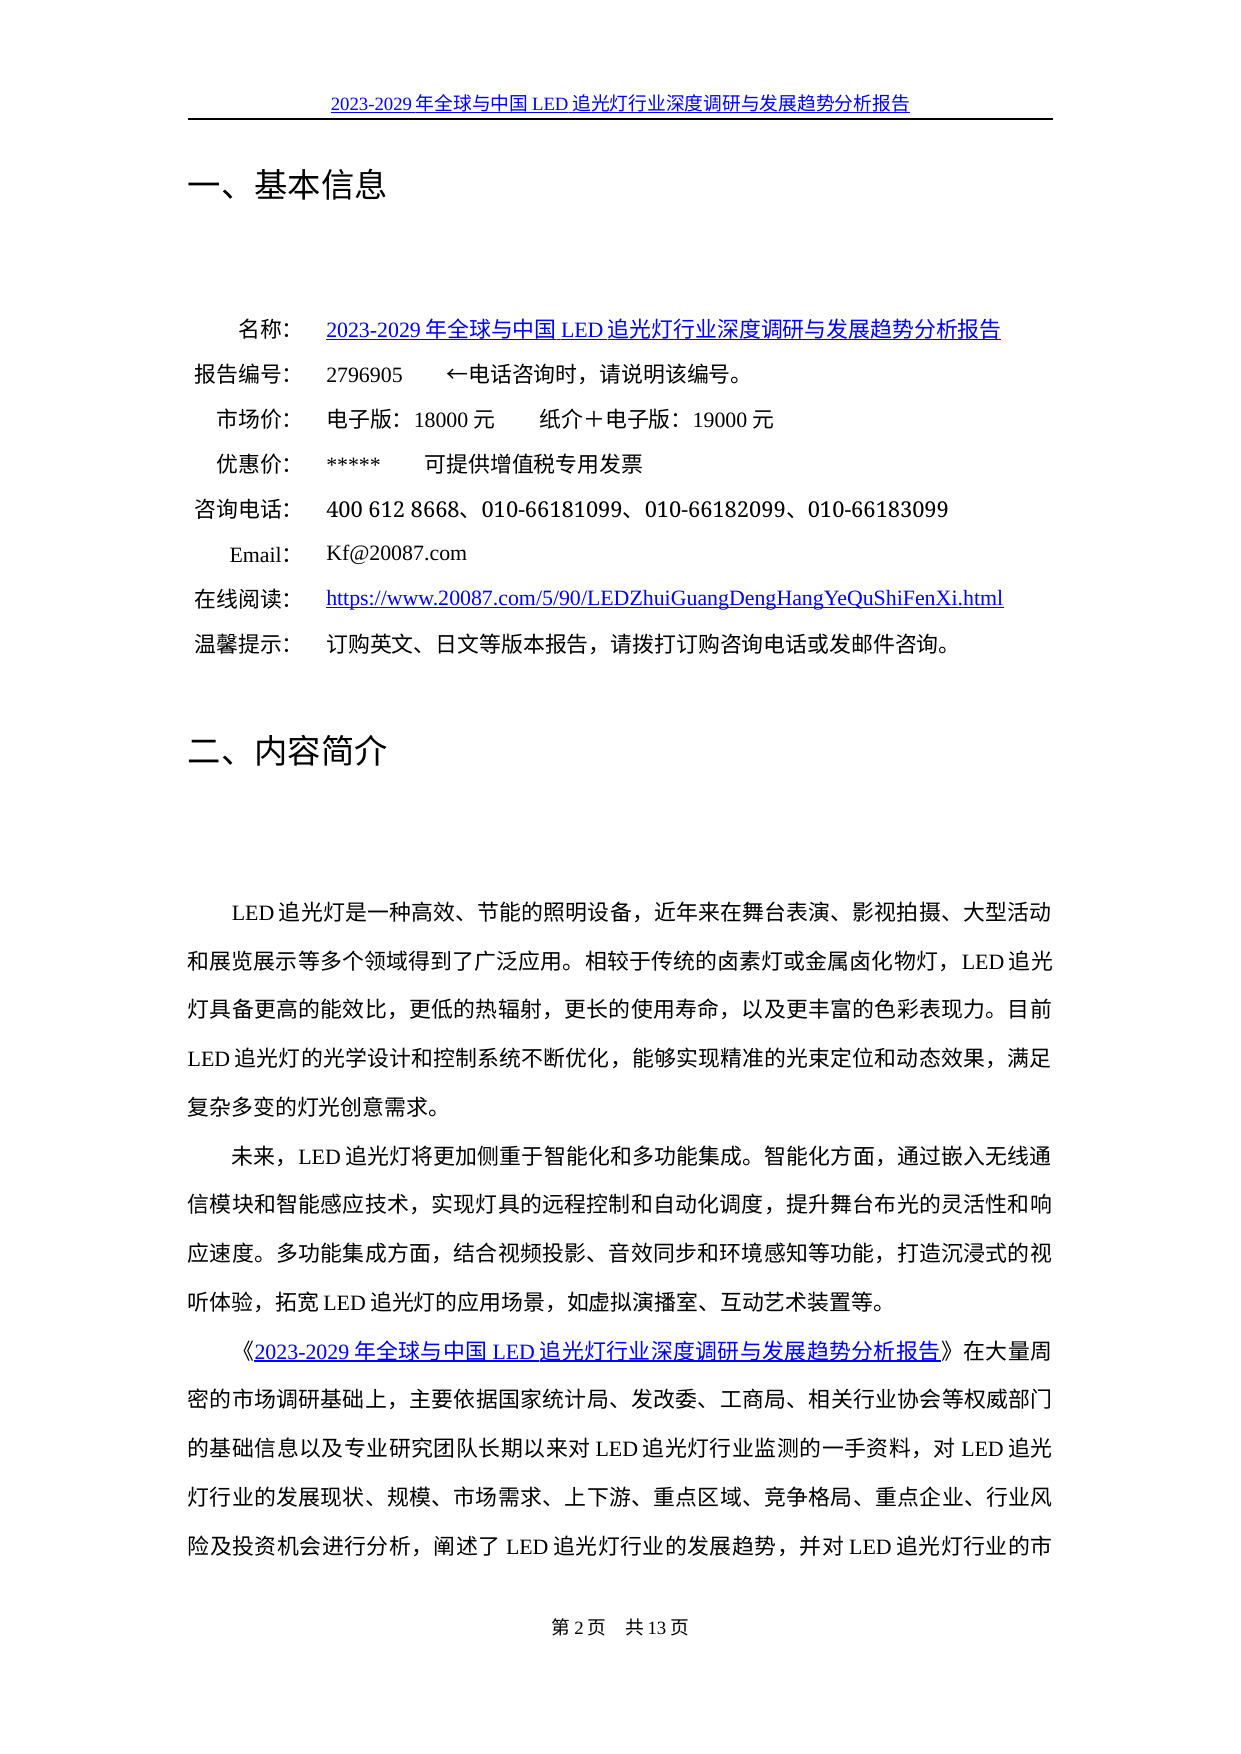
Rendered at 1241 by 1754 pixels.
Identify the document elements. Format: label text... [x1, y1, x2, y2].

table_cell 温馨提示： [167, 627, 315, 672]
title 一、基本信息 [187, 150, 1053, 215]
table_cell Email： [167, 537, 315, 582]
table_cell 2796905 ←电话咨询时，请说明该编号。 [315, 357, 1073, 402]
table_cell 市场价： [167, 402, 315, 447]
table_cell 在线阅读： [167, 582, 315, 627]
table_cell [315, 582, 1073, 627]
table_cell 400 612 8668、010-66181099、010-66182099、010-66183099 [315, 492, 1073, 537]
title 二、内容简介 [187, 717, 1053, 782]
table_cell 咨询电话： [167, 492, 315, 537]
table_header 2023-2029年全球与中国LED追光灯行业深度调研与发展趋势分析报告 [315, 312, 1073, 357]
table_cell 订购英文、日文等版本报告，请拨打订购咨询电话或发邮件咨询。 [315, 627, 1073, 672]
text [187, 894, 1053, 1561]
table_cell ***** 可提供增值税专用发票 [315, 447, 1073, 492]
table_cell 报告编号： [167, 357, 315, 402]
table_header 名称： [167, 312, 315, 357]
table_cell 电子版：18000 元 纸介＋电子版：19000 元 [315, 402, 1073, 447]
table_cell Kf@20087.com [315, 537, 1073, 582]
table_cell 优惠价： [167, 447, 315, 492]
